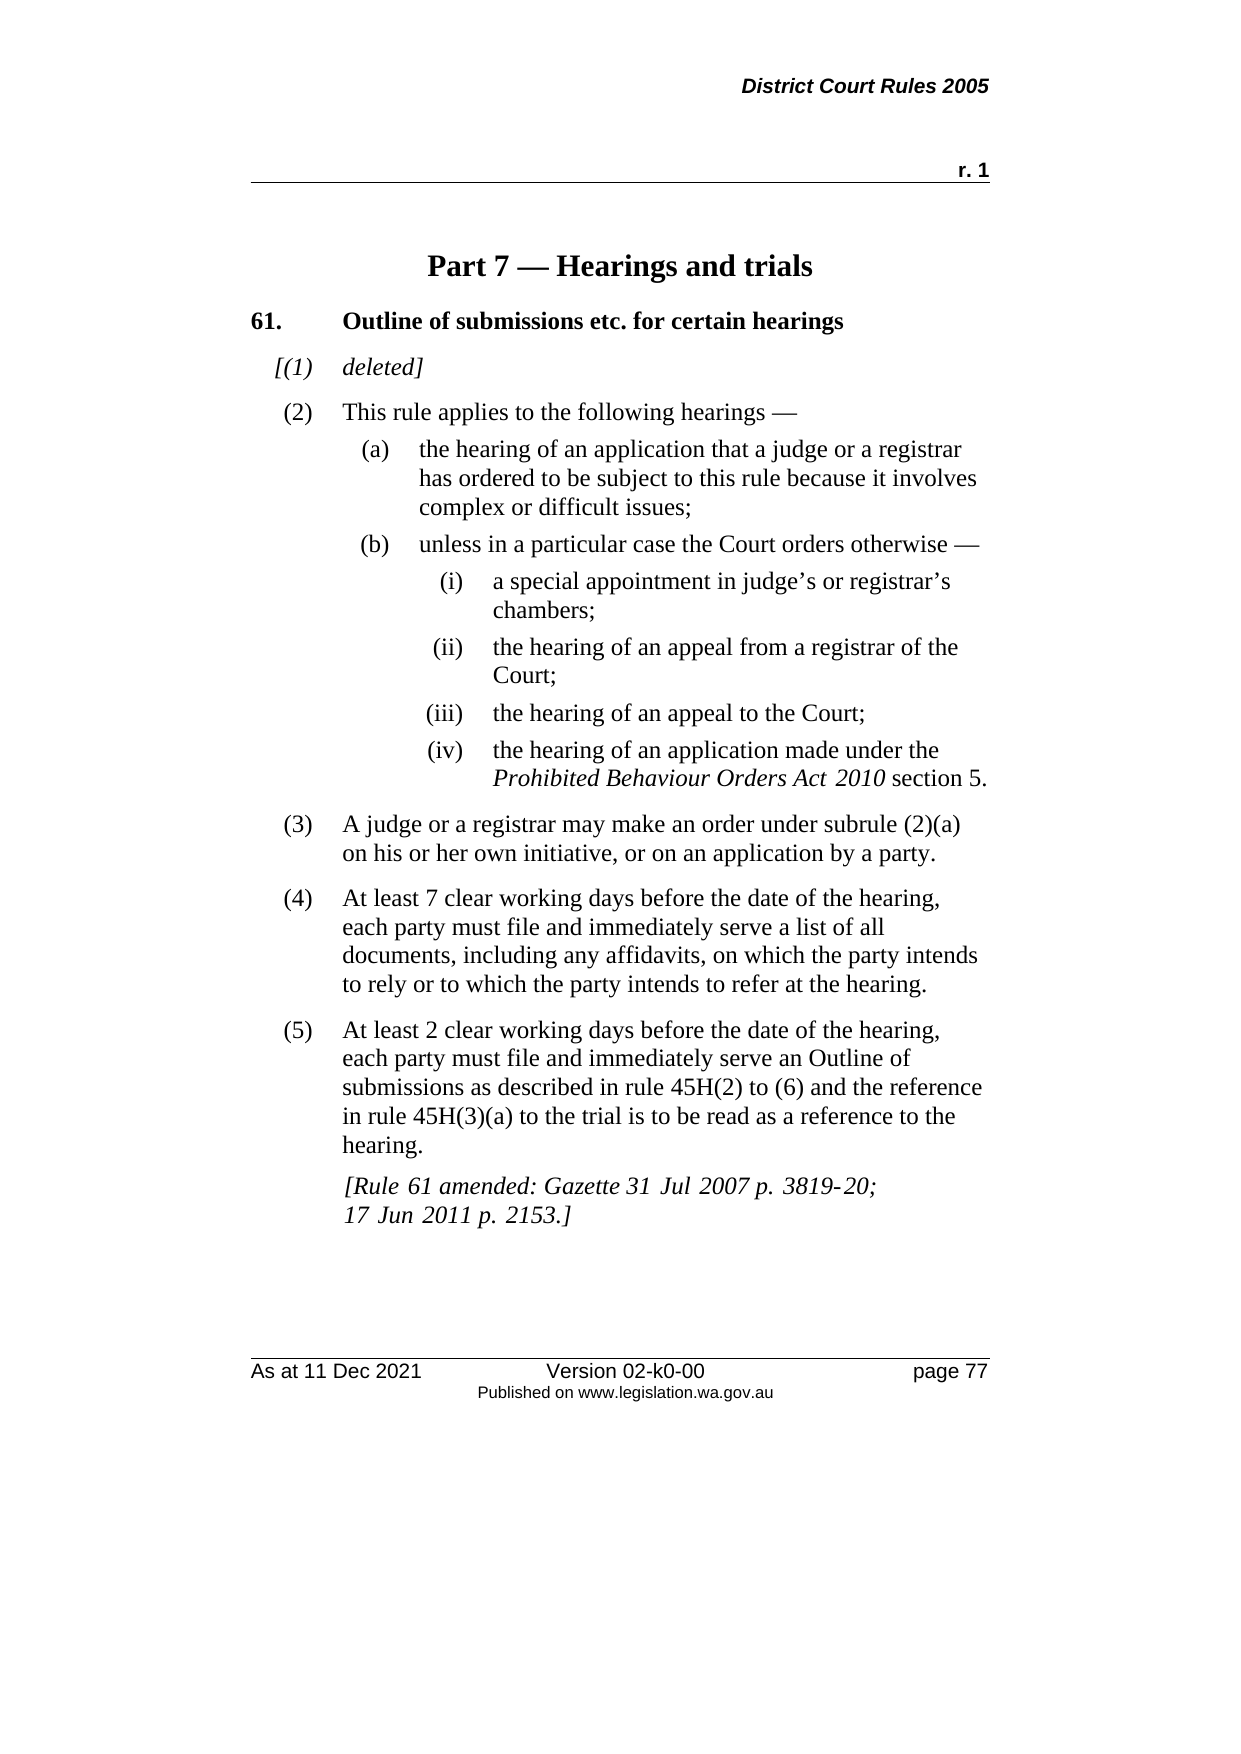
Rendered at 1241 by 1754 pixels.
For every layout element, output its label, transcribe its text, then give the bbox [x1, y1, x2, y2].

text (3) A judge or a registrar may make an order under subrule (2)(a) on his or her own initiative, or on an application by a party. [251, 809, 990, 866]
text (iv) the hearing of an application made under the Prohibited Behaviour Orders Act 2010 section 5. [251, 735, 990, 792]
subtitle Part 7 — Hearings and trials [251, 247, 990, 283]
text [(1) deleted] [251, 352, 990, 381]
text (ii) the hearing of an appeal from a registrar of the Court; [251, 632, 990, 689]
text (5) At least 2 clear working days before the date of the hearing, each party must file and immediately serve an Outline of submissions as described in rule 45H(2) to (6) and the reference in rule 45H(3)(a) to the trial is to be read as a reference to the hearing. [251, 1015, 990, 1158]
text (4) At least 7 clear working days before the date of the hearing, each party must file and immediately serve a list of all documents, including any affidavits, on which the party intends to rely or to which the party intends to refer at the hearing. [251, 883, 990, 998]
subtitle 61. Outline of submissions etc. for certain hearings [251, 306, 990, 335]
text (b) unless in a particular case the Court orders otherwise — [251, 529, 990, 558]
text (a) the hearing of an application that a judge or a registrar has ordered to be subject to this rule because it involves complex or difficult issues; [251, 434, 990, 521]
text (iii) the hearing of an appeal to the Court; [251, 698, 990, 726]
text [Rule 61 amended: Gazette 31 Jul 2007 p. 3819-20; 17 Jun 2011 p. 2153.] [251, 1171, 990, 1228]
text (i) a special appointment in judge’s or registrar’s chambers; [251, 566, 990, 623]
text (2) This rule applies to the following hearings — [251, 397, 990, 426]
